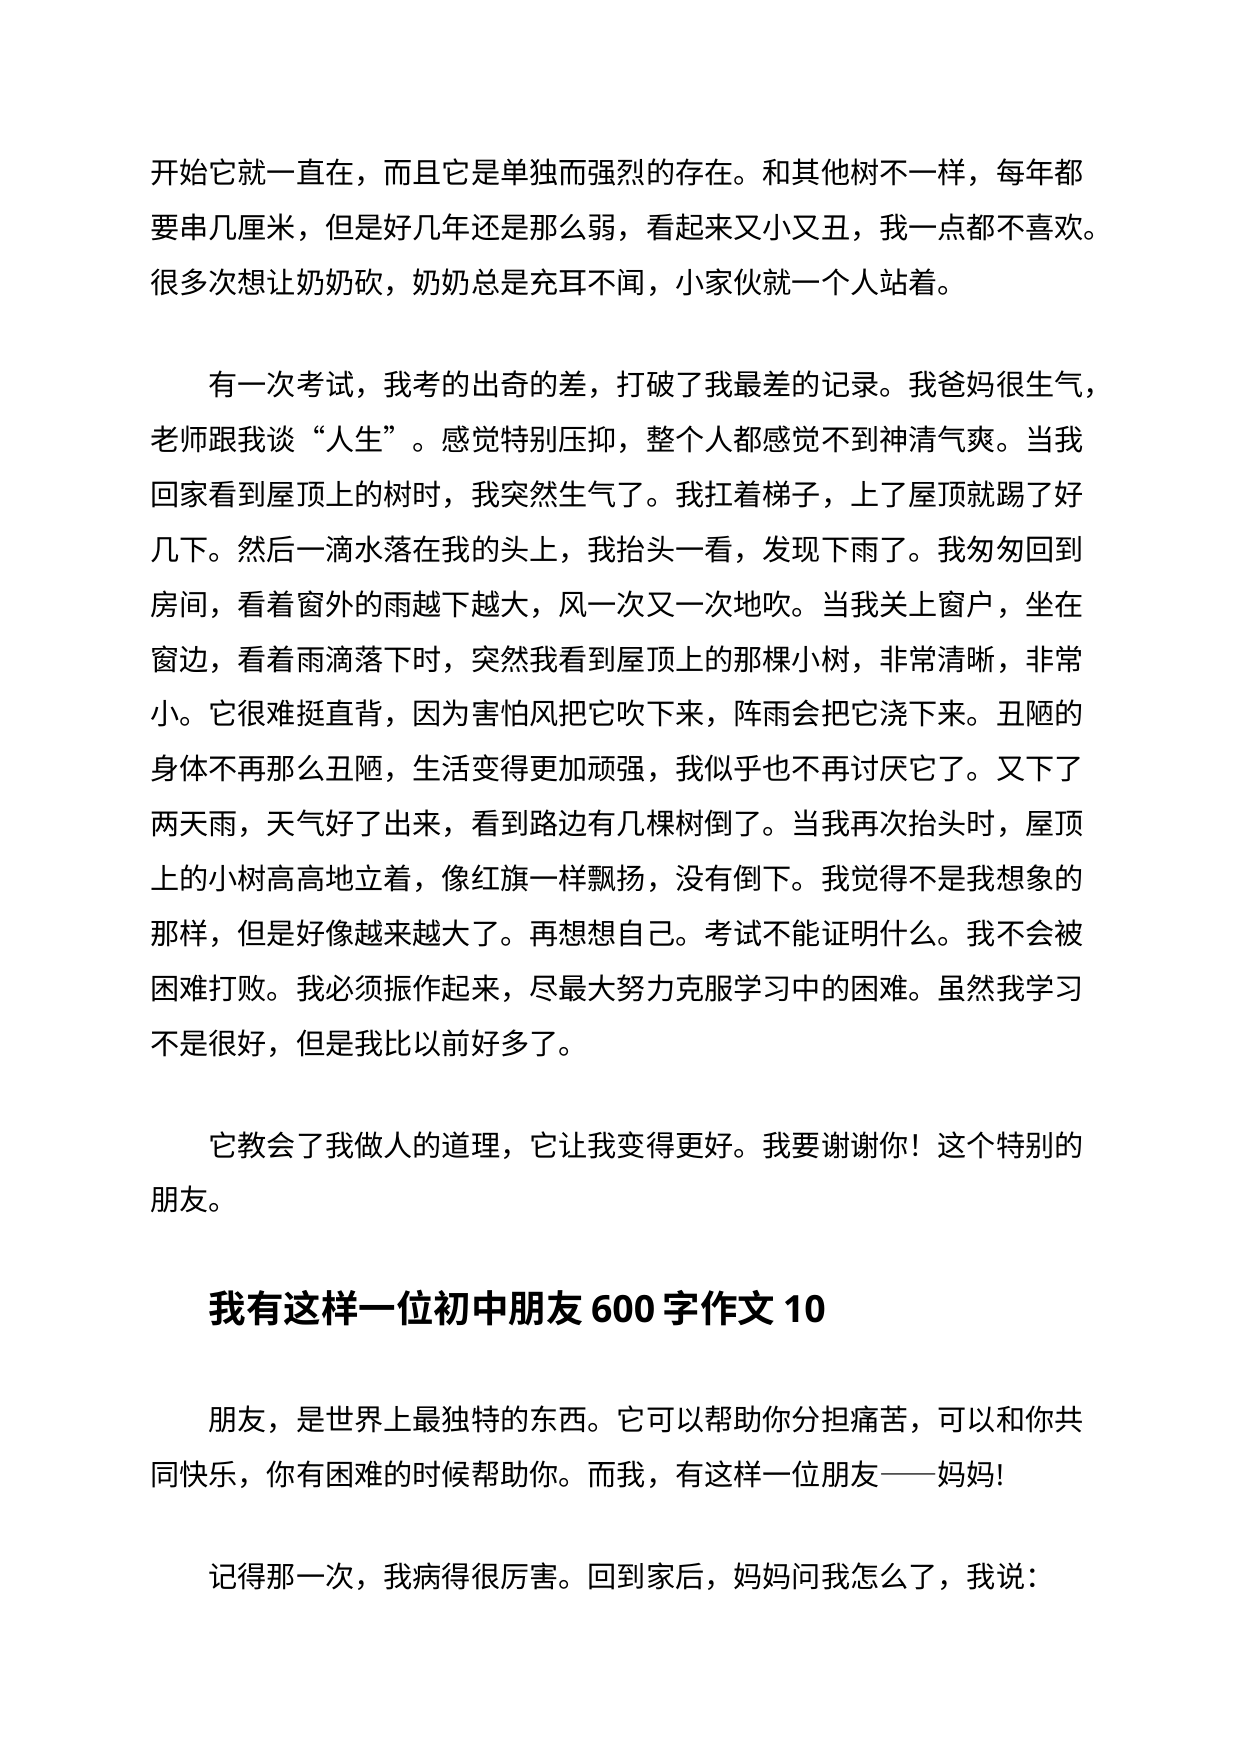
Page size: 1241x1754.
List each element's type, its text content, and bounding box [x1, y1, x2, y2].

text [150, 1553, 1090, 1596]
text 它教会了我做人的道理，它让我变得更好。我要谢谢你！这个特别的朋友。 [150, 1122, 1090, 1219]
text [150, 150, 1090, 302]
text 朋友，是世界上最独特的东西。它可以帮助你分担痛苦，可以和你共同快乐，你有困难的时候帮助你。而我，有这样一位朋友——妈妈! [150, 1396, 1090, 1494]
text 有一次考试，我考的出奇的差，打破了我最差的记录。我爸妈很生气，老师跟我谈“人生”。感觉特别压抑，整个人都感觉不到神清气爽。当我回家看到屋顶上的树时，我突然生气了。我扛着梯子，上了屋顶就踢了好几下。然后一滴水落在我的头上，我抬头一看，发现下雨了。我匆匆回到房间，看着窗外的雨越下越大，风一次又一次地吹。当我关上窗户，坐在窗边，看着雨滴落下时，突然我看到屋顶上的那棵小树，非常清晰，非常小。它很难挺直背，因为害怕风把它吹下来，阵雨会把它浇下来。丑陋的身体不再那么丑陋，生活变得更加顽强，我似乎也不再讨厌它了。又下了两天雨，天气好了出来，看到路边有几棵树倒了。当我再次抬头时，屋顶上的小树高高地立着，像红旗一样飘扬，没有倒下。我觉得不是我想象的那样，但是好像越来越大了。再想想自己。考试不能证明什么。我不会被困难打败。我必须振作起来，尽最大努力克服学习中的困难。虽然我学习不是很好，但是我比以前好多了。 [150, 362, 1090, 1063]
text 我有这样一位初中朋友600字作文10 [150, 1279, 1090, 1333]
